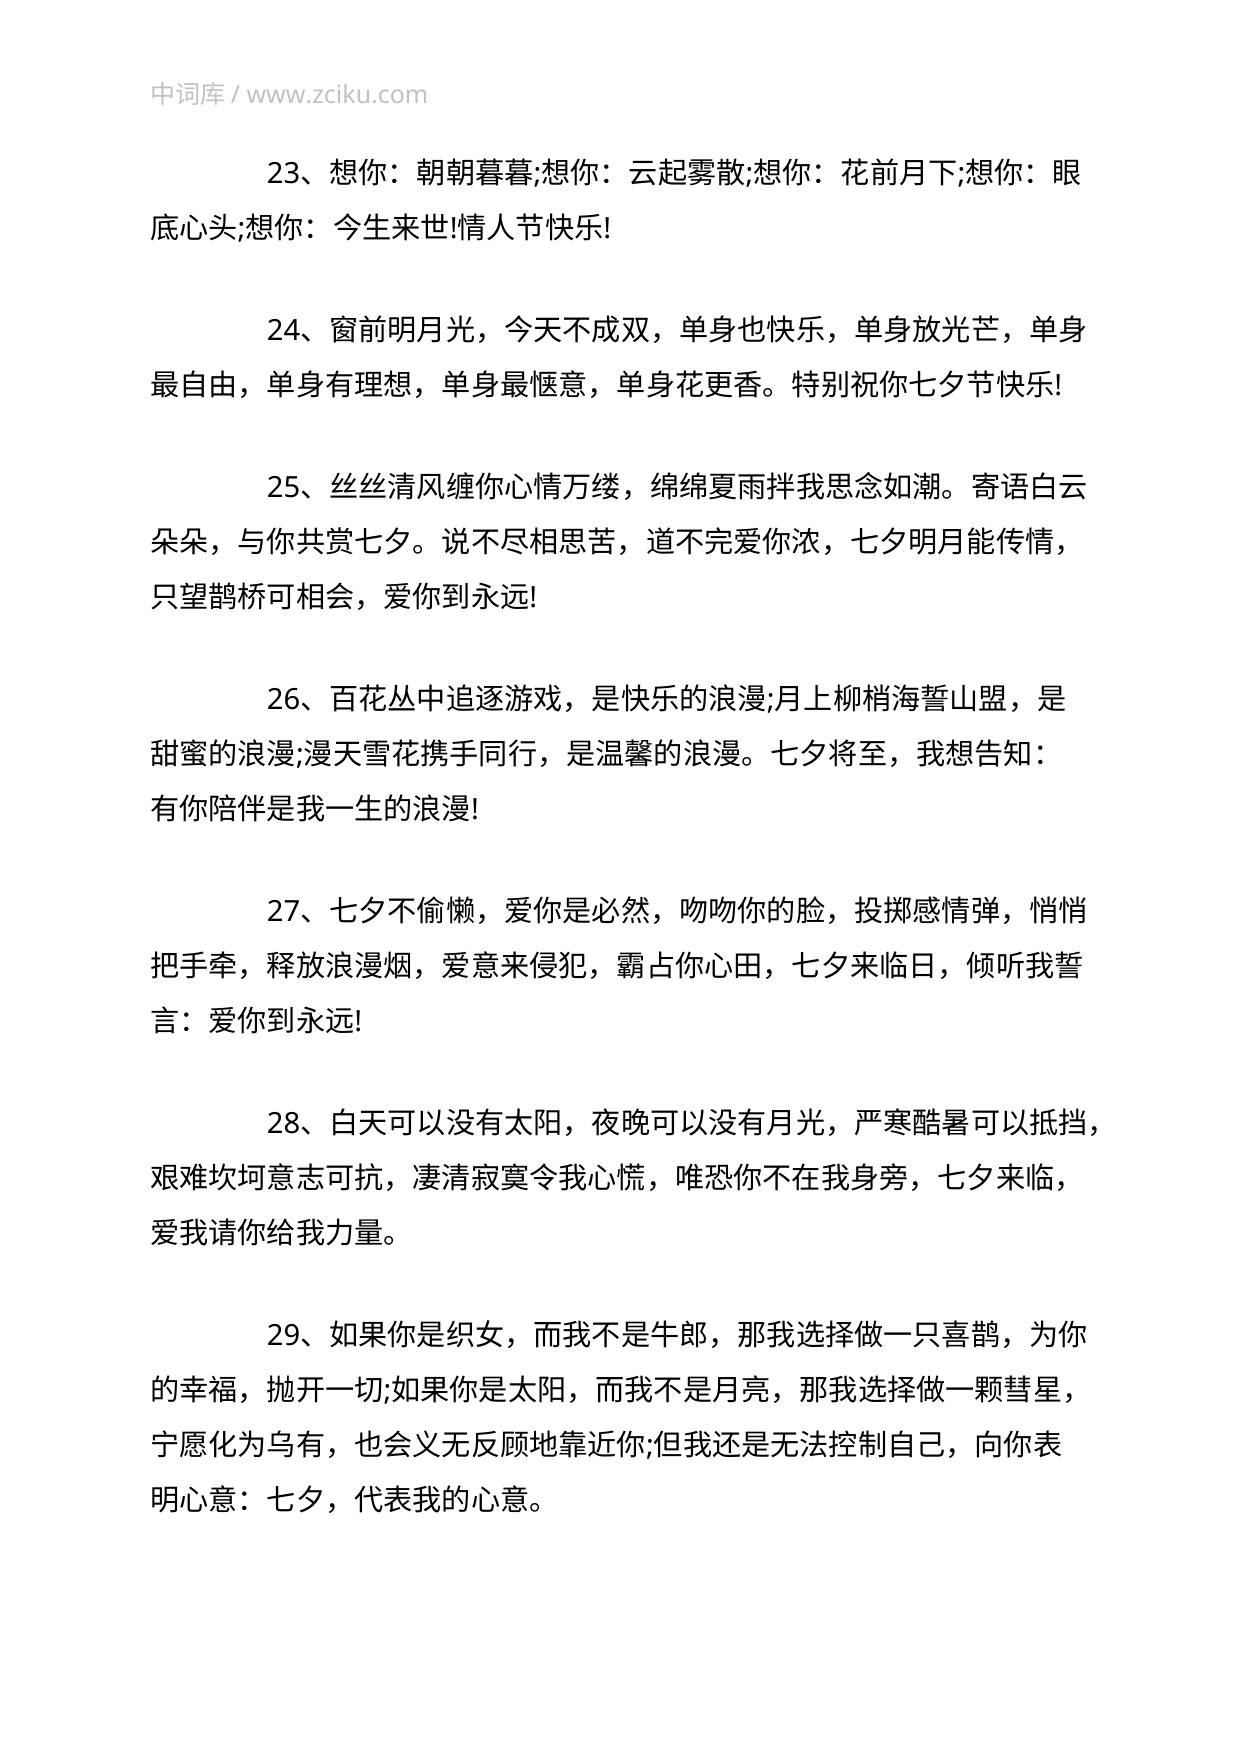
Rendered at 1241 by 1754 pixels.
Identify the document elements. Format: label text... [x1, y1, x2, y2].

text 23、想你：朝朝暮暮;想你：云起雾散;想你：花前月下;想你：眼底心头;想你：今生来世!情人节快乐! [150, 150, 1090, 247]
text 26、百花丛中追逐游戏，是快乐的浪漫;月上柳梢海誓山盟，是甜蜜的浪漫;漫天雪花携手同行，是温馨的浪漫。七夕将至，我想告知：有你陪伴是我一生的浪漫! [150, 676, 1090, 828]
text 24、窗前明月光，今天不成双，单身也快乐，单身放光芒，单身最自由，单身有理想，单身最惬意，单身花更香。特别祝你七夕节快乐! [150, 307, 1090, 404]
text 29、如果你是织女，而我不是牛郎，那我选择做一只喜鹊，为你的幸福，抛开一切;如果你是太阳，而我不是月亮，那我选择做一颗彗星，宁愿化为乌有，也会义无反顾地靠近你;但我还是无法控制自己，向你表明心意：七夕，代表我的心意。 [150, 1311, 1090, 1519]
text 25、丝丝清风缠你心情万缕，绵绵夏雨拌我思念如潮。寄语白云朵朵，与你共赏七夕。说不尽相思苦，道不完爱你浓，七夕明月能传情，只望鹊桥可相会，爱你到永远! [150, 464, 1090, 616]
text 27、七夕不偷懒，爱你是必然，吻吻你的脸，投掷感情弹，悄悄把手牵，释放浪漫烟，爱意来侵犯，霸占你心田，七夕来临日，倾听我誓言：爱你到永远! [150, 888, 1090, 1040]
text 28、白天可以没有太阳，夜晚可以没有月光，严寒酷暑可以抵挡，艰难坎坷意志可抗，凄清寂寞令我心慌，唯恐你不在我身旁，七夕来临，爱我请你给我力量。 [150, 1100, 1090, 1252]
